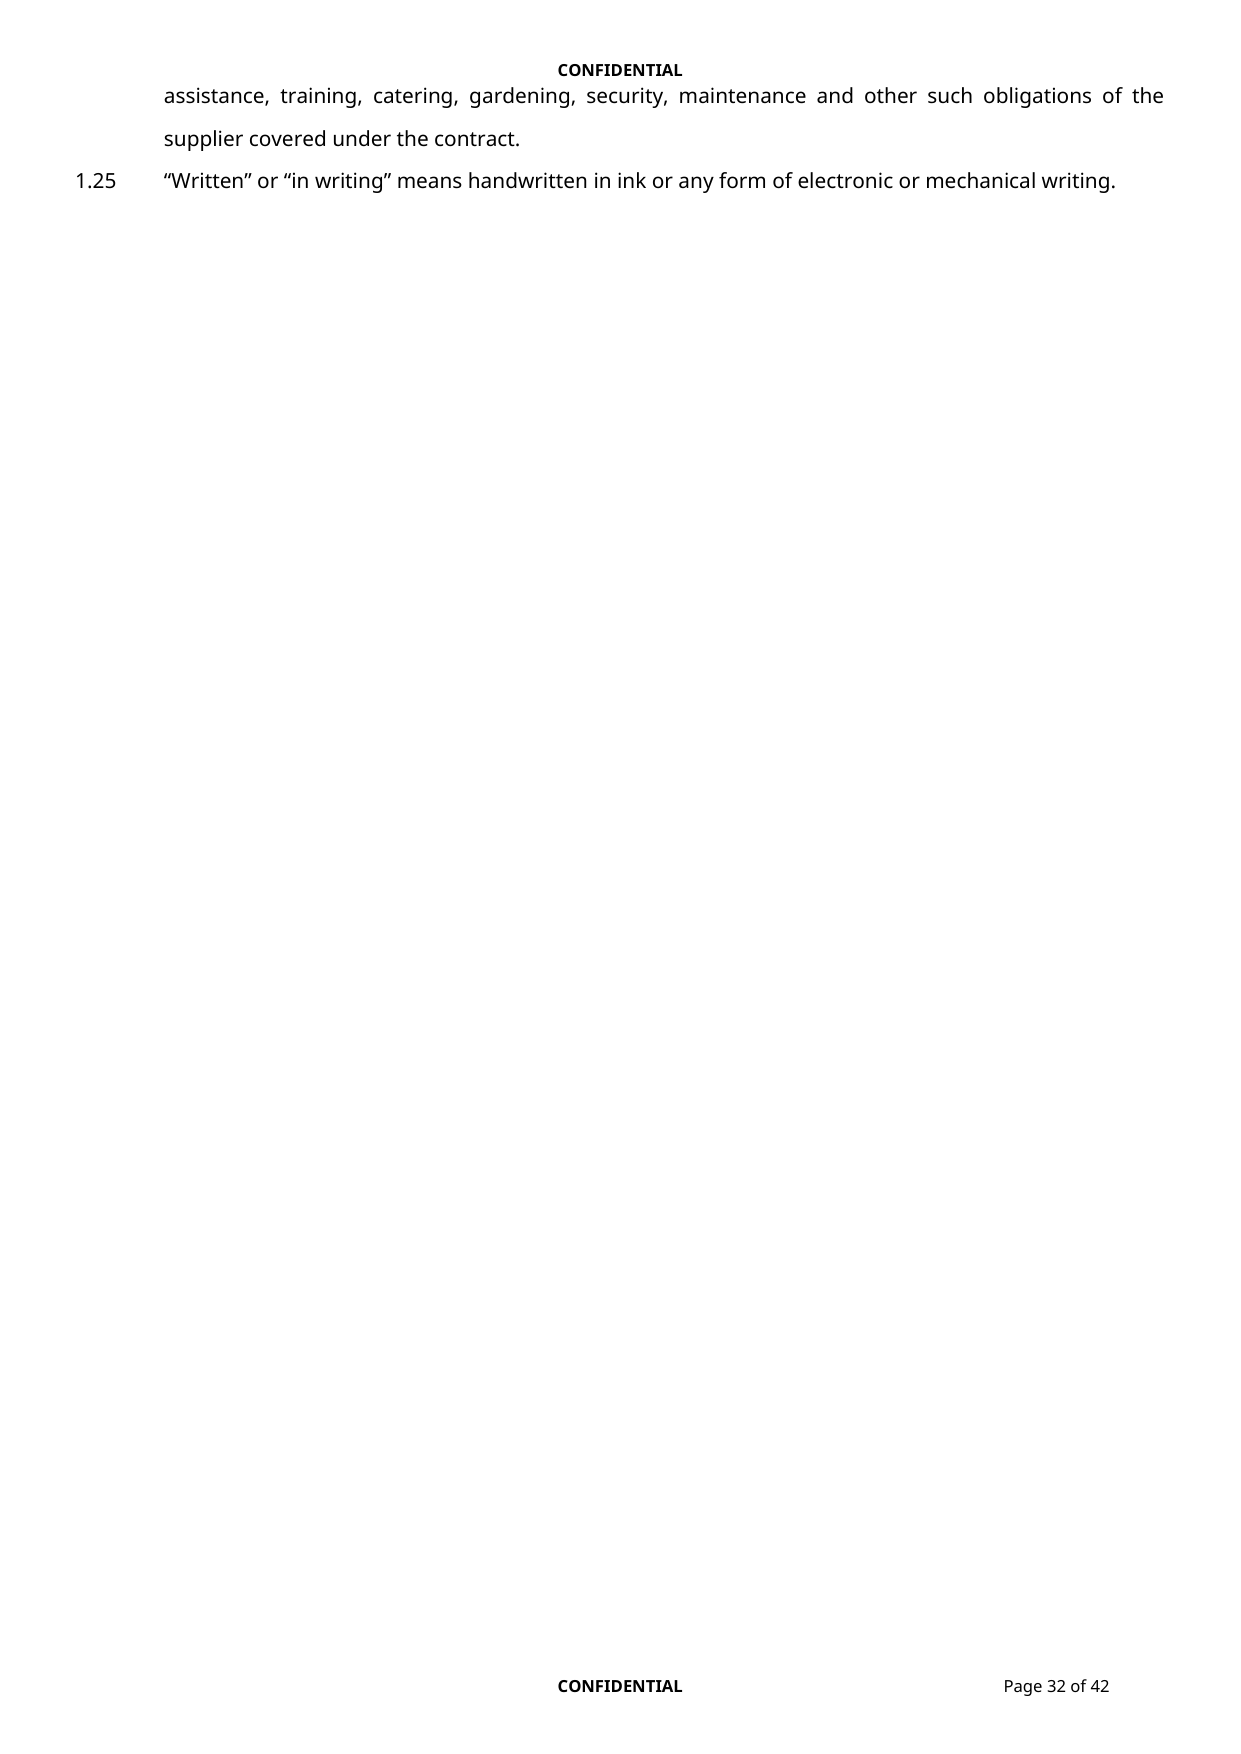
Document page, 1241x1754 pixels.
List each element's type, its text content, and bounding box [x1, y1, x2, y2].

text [75, 81, 1165, 152]
text 1.25 “Written” or “in writing” means handwritten in ink or any form of electronic or mechanical writing. [75, 166, 1165, 195]
